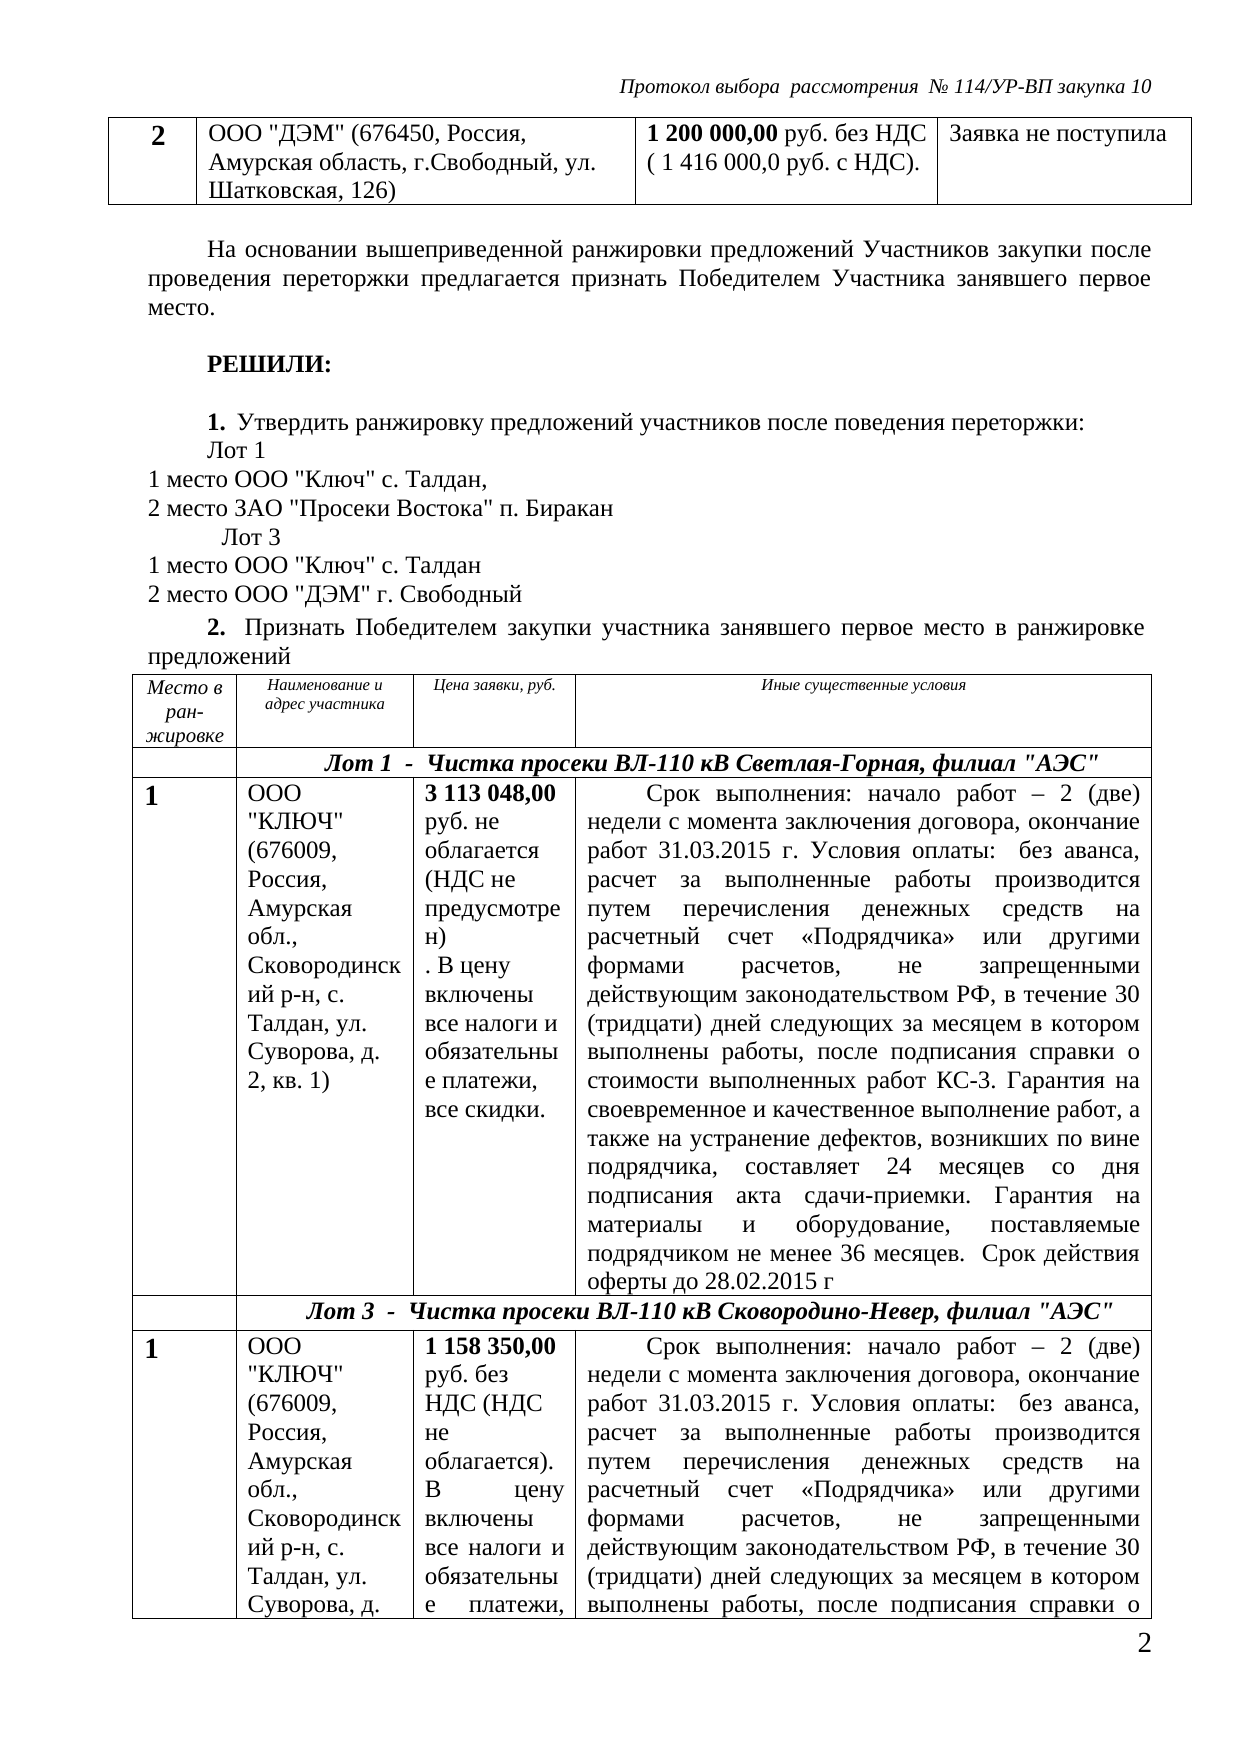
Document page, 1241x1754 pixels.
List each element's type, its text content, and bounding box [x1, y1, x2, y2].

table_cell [237, 1331, 413, 1618]
table_cell ООО "КЛЮЧ" (676009, Россия, Амурская обл., Сковородинский р-н, с. Талдан, ул. Суворова, д. 2, кв. 1) [237, 778, 413, 1295]
list 1 место ООО "Ключ" с. Талдан [148, 550, 1152, 579]
table_cell [133, 1296, 236, 1330]
list Лот 3 [148, 522, 1152, 550]
list Утвердить ранжировку предложений участников после поведения переторжки: [148, 407, 1152, 435]
table_cell 1 [133, 778, 236, 1295]
text На основании вышеприведенной ранжировки предложений Участников закупки после проведения переторжки предлагается признать Победителем Участника занявшего первое место. [148, 234, 1152, 320]
table_header Цена заявки, руб. [414, 675, 575, 747]
table_cell 1 [133, 1331, 236, 1618]
list Признать Победителем закупки участника занявшего первое место в ранжировке предложений [148, 612, 1146, 669]
table_header Наименование и адрес участника [237, 675, 413, 747]
table_cell ООО "ДЭМ" (676450, Россия, Амурская область, г.Свободный, ул. Шатковская, 126) [197, 118, 635, 204]
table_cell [414, 1331, 575, 1618]
table_cell Заявка не поступила [938, 118, 1191, 204]
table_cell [576, 1331, 1151, 1618]
text РЕШИЛИ: [148, 349, 1152, 378]
table_cell Лот 3 - Чистка просеки ВЛ-110 кВ Сковородино-Невер, филиал "АЭС" [237, 1296, 1151, 1330]
table_header Иные существенные условия [576, 675, 1151, 747]
list 2 место ЗАО "Просеки Востока" п. Биракан [148, 493, 1152, 522]
list 1 место ООО "Ключ" с. Талдан, [148, 464, 1152, 493]
table_cell [133, 748, 236, 777]
table_cell Лот 1 - Чистка просеки ВЛ-110 кВ Светлая-Горная, филиал "АЭС" [237, 748, 1151, 777]
table_cell 1 200 000,00 руб. без НДС ( 1 416 000,0 руб. с НДС). [636, 118, 937, 204]
table_cell 2 [109, 118, 196, 204]
table_cell 3 113 048,00 руб. не облагается (НДС не предусмотрен) . В цену включены все налоги и обязательные платежи, все скидки. [414, 778, 575, 1295]
table_header Место в ран-жировке [133, 675, 236, 747]
list 2 место ООО "ДЭМ" г. Свободный [148, 579, 1152, 608]
text Лот 1 [148, 435, 1152, 464]
